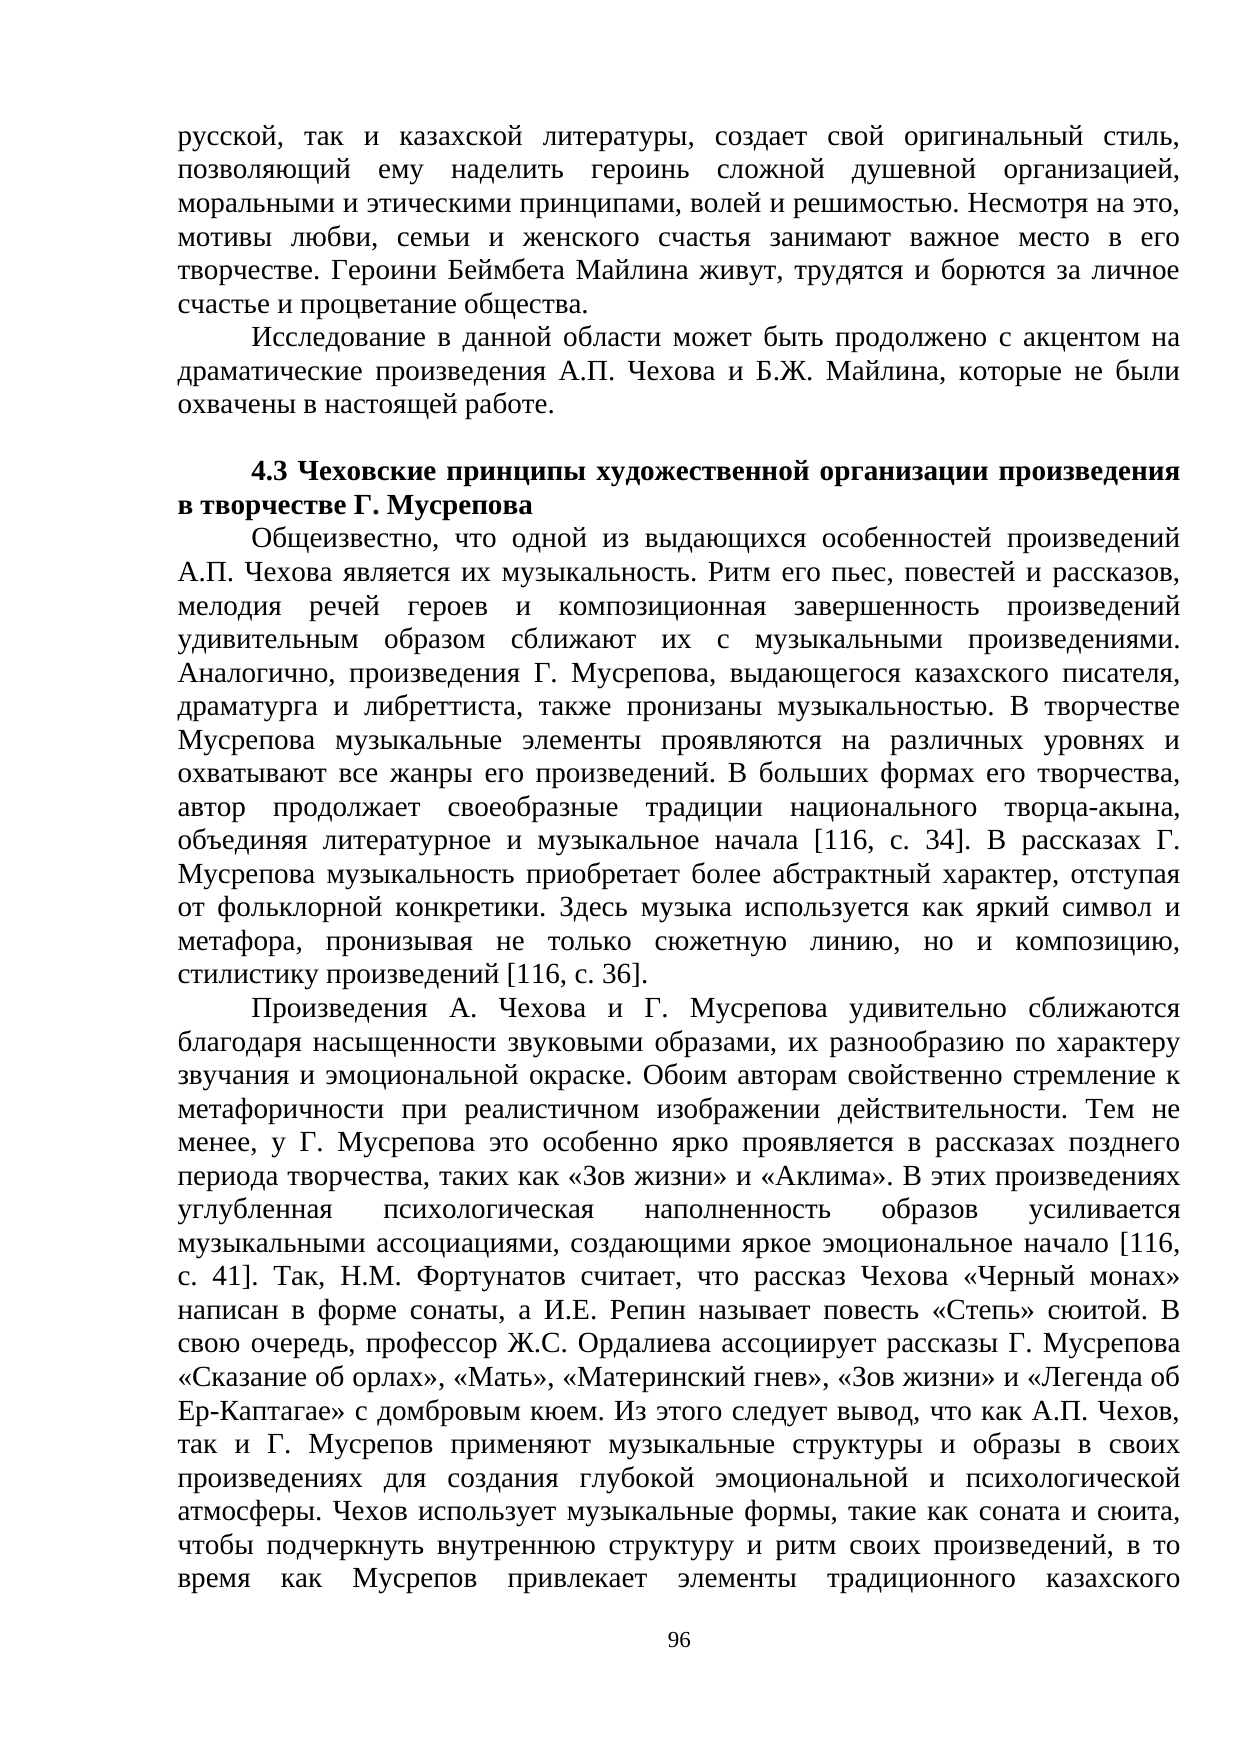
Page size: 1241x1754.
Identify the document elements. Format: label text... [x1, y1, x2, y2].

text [177, 990, 1181, 1594]
text Общеизвестно, что одной из выдающихся особенностей произведений А.П. Чехова является их музыкальность. Ритм его пьес, повестей и рассказов, мелодия речей героев и композиционная завершенность произведений удивительным образом сближают их с музыкальными произведениями. Аналогично, произведения Г. Мусрепова, выдающегося казахского писателя, драматурга и либреттиста, также пронизаны музыкальностью. В творчестве Мусрепова музыкальные элементы проявляются на различных уровнях и охватывают все жанры его произведений. В больших формах его творчества, автор продолжает своеобразные традиции национального творца-акына, объединяя литературное и музыкальное начала [116, с. 34]. В рассказах Г. Мусрепова музыкальность приобретает более абстрактный характер, отступая от фольклорной конкретики. Здесь музыка используется как яркий символ и метафора, пронизывая не только сюжетную линию, но и композицию, стилистику произведений [116, с. 36]. [177, 521, 1181, 990]
text Исследование в данной области может быть продолжено с акцентом на драматические произведения А.П. Чехова и Б.Ж. Майлина, которые не были охвачены в настоящей работе. [177, 319, 1181, 420]
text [177, 118, 1181, 319]
text 4.3 Чеховские принципы художественной организации произведения в творчестве Г. Мусрепова [177, 453, 1181, 521]
